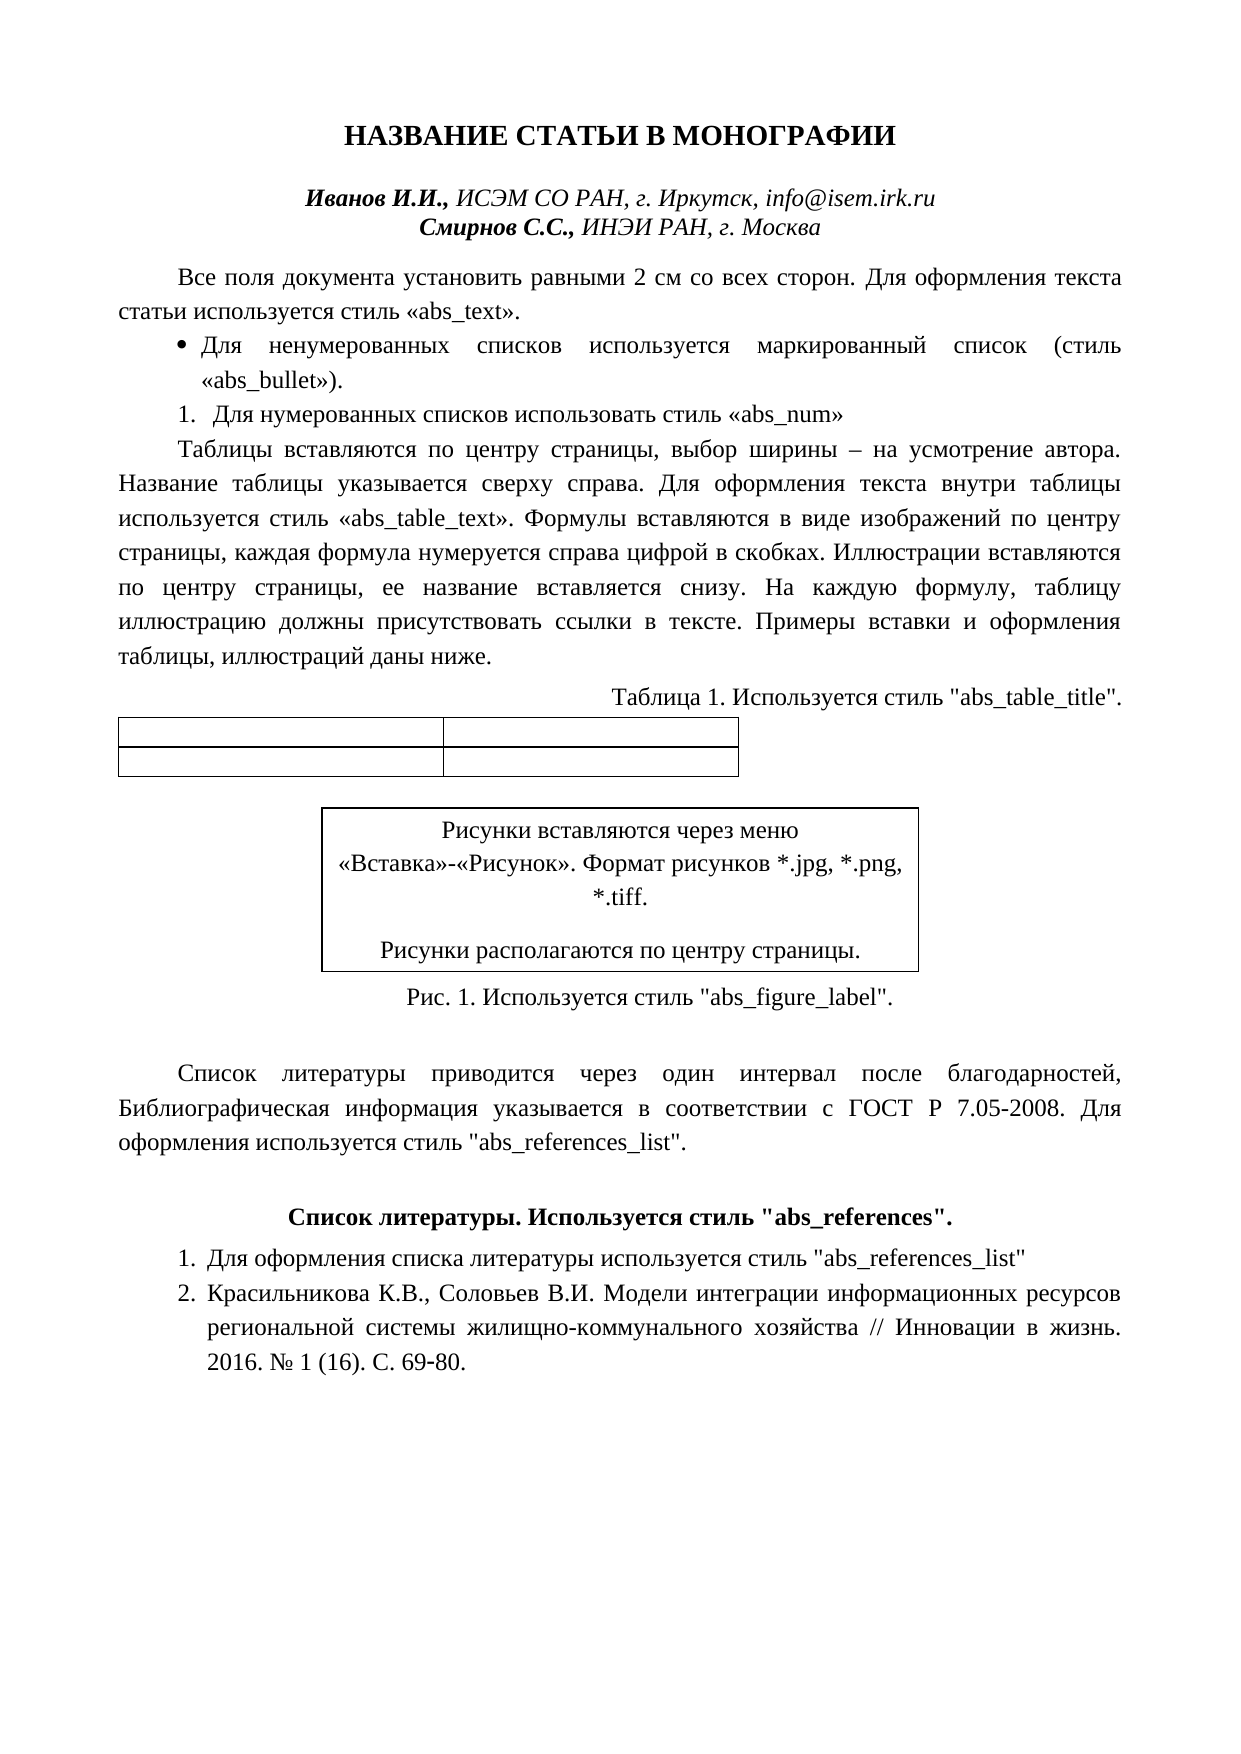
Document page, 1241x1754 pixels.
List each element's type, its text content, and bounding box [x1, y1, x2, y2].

text Список литературы. Используется стиль "abs_references". [118, 1202, 1122, 1231]
table_cell [444, 748, 738, 776]
text Для ненумерованных списков используется маркированный список (стиль «abs_bullet»). [177, 331, 1122, 394]
text Для нумерованных списков использовать стиль «abs_num» [177, 399, 1122, 428]
text Все поля документа установить равными 2 см со всех сторон. Для оформления текста статьи используется стиль «abs_text». [118, 262, 1122, 325]
text Рис. 1. Используется стиль "abs_figure_label". [118, 982, 1122, 1011]
text Иванов И.И., ИСЭМ СО РАН, г. Иркутск, info@isem.irk.ru [118, 183, 1122, 212]
text Список литературы приводится через один интервал после благодарностей, Библиографическая информация указывается в соответствии с ГОСТ Р 7.05-2008. Для оформления используется стиль "abs_references_list". [118, 1058, 1122, 1156]
list Для оформления списка литературы используется стиль "abs_references_list" [177, 1243, 1122, 1272]
text Таблицы вставляются по центру страницы, выбор ширины – на усмотрение автора. Название таблицы указывается сверху справа. Для оформления текста внутри таблицы используется стиль «abs_table_text». Формулы вставляются в виде изображений по центру страницы, каждая формула нумеруется справа цифрой в скобках. Иллюстрации вставляются по центру страницы, ее название вставляется снизу. На каждую формулу, таблицу иллюстрацию должны присутствовать ссылки в тексте. Примеры вставки и оформления таблицы, иллюстраций даны ниже. [118, 434, 1122, 670]
text Смирнов С.С., ИНЭИ РАН, г. Москва [118, 212, 1122, 241]
table_header [444, 718, 738, 746]
table_header [119, 718, 443, 746]
list Красильникова К.В., Соловьев В.И. Модели интеграции информационных ресурсов региональной системы жилищно-коммунального хозяйства // Инновации в жизнь. 2016. № 1 (16). С. 6980. [177, 1278, 1122, 1375]
text НАЗВАНИЕ СТАТЬИ В МОНОГРАФИИ [118, 118, 1122, 152]
title Таблица 1. Используется стиль "abs_table_title". [118, 682, 1122, 710]
table_cell [119, 748, 443, 776]
